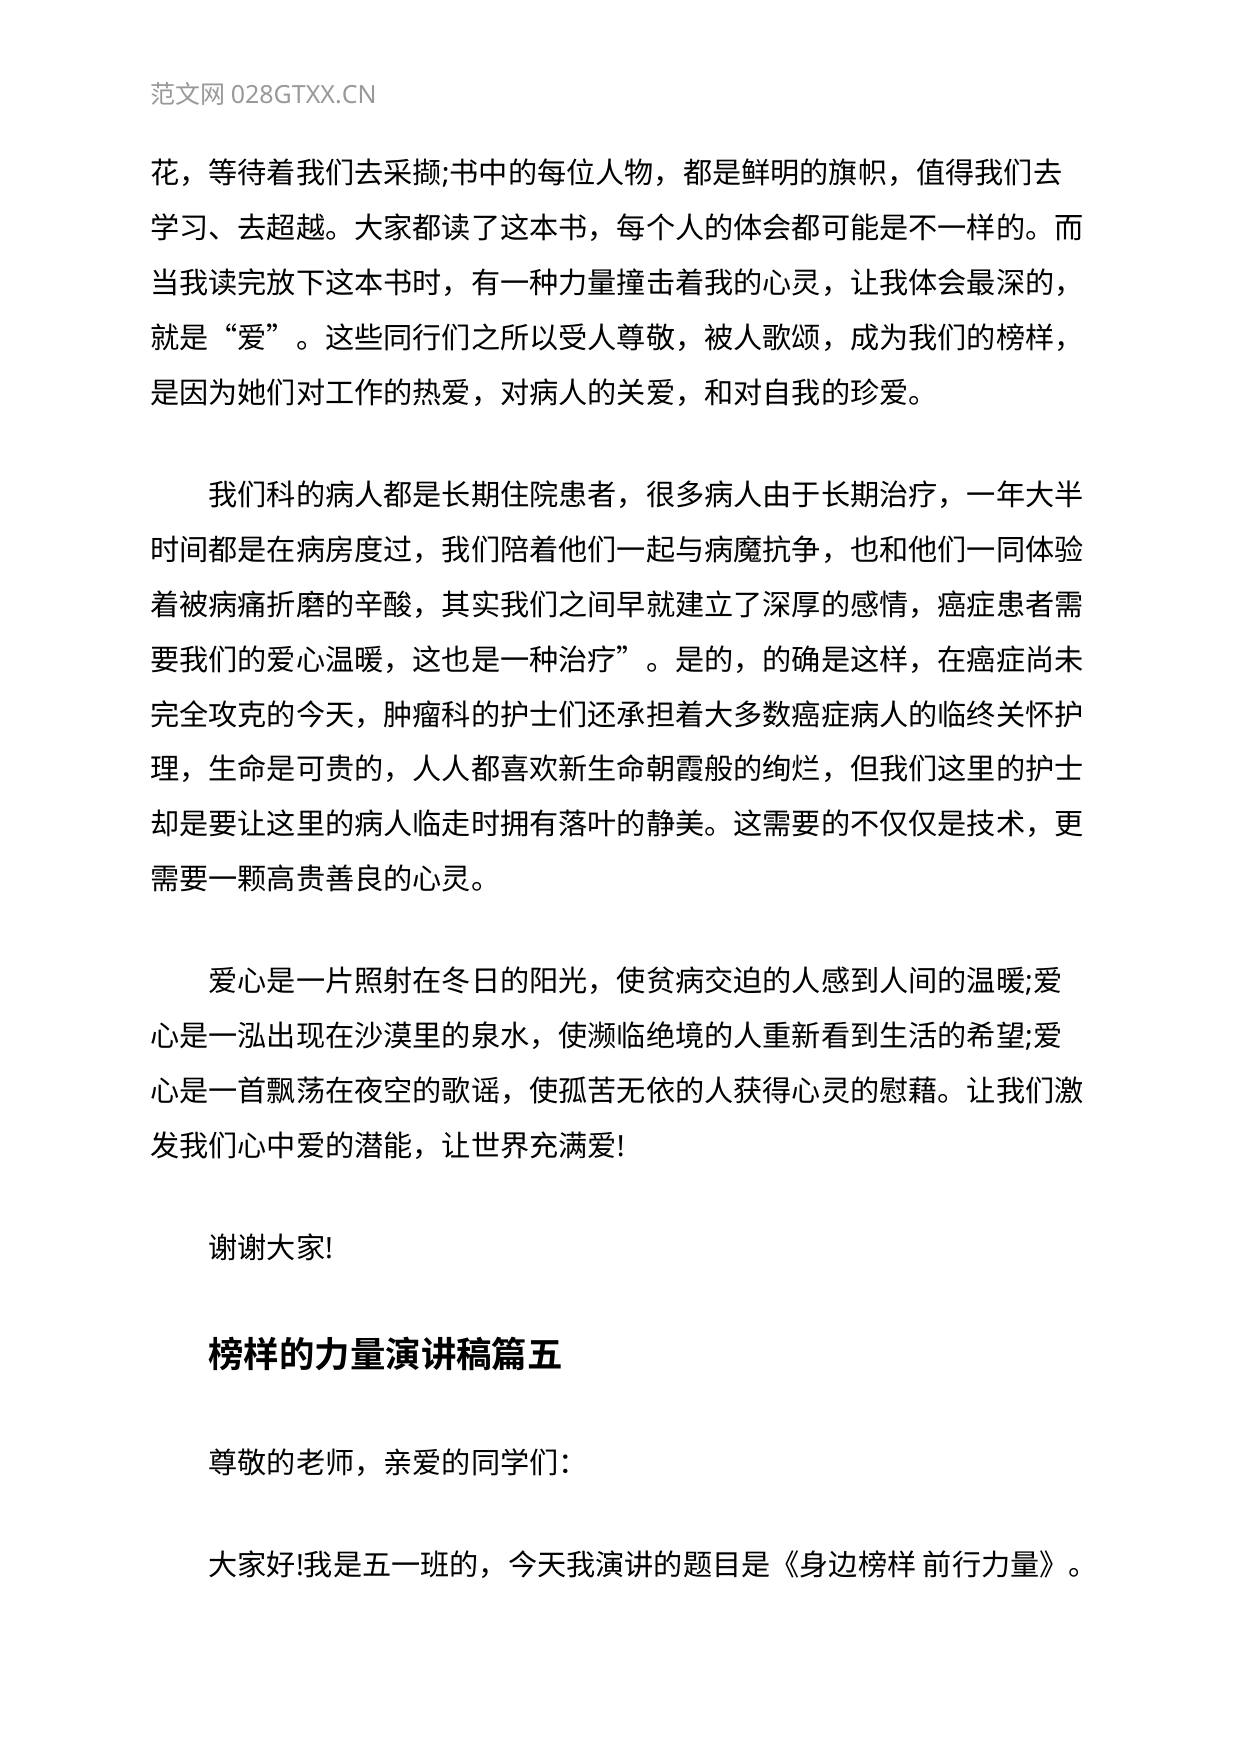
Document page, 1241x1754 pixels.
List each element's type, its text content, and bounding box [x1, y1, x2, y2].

text 我们科的病人都是长期住院患者，很多病人由于长期治疗，一年大半时间都是在病房度过，我们陪着他们一起与病魔抗争，也和他们一同体验着被病痛折磨的辛酸，其实我们之间早就建立了深厚的感情，癌症患者需要我们的爱心温暖，这也是一种治疗”。是的，的确是这样，在癌症尚未完全攻克的今天，肿瘤科的护士们还承担着大多数癌症病人的临终关怀护理，生命是可贵的，人人都喜欢新生命朝霞般的绚烂，但我们这里的护士却是要让这里的病人临走时拥有落叶的静美。这需要的不仅仅是技术，更需要一颗高贵善良的心灵。 [150, 471, 1090, 898]
text 大家好!我是五一班的，今天我演讲的题目是《身边榜样 前行力量》。 [150, 1542, 1090, 1584]
text 榜样的力量演讲稿篇五 [150, 1326, 1090, 1378]
text 谢谢大家! [150, 1224, 1090, 1267]
text 尊敬的老师，亲爱的同学们： [150, 1440, 1090, 1482]
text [150, 150, 1090, 412]
text 爱心是一片照射在冬日的阳光，使贫病交迫的人感到人间的温暖;爱心是一泓出现在沙漠里的泉水，使濒临绝境的人重新看到生活的希望;爱心是一首飘荡在夜空的歌谣，使孤苦无依的人获得心灵的慰藉。让我们激发我们心中爱的潜能，让世界充满爱! [150, 957, 1090, 1165]
